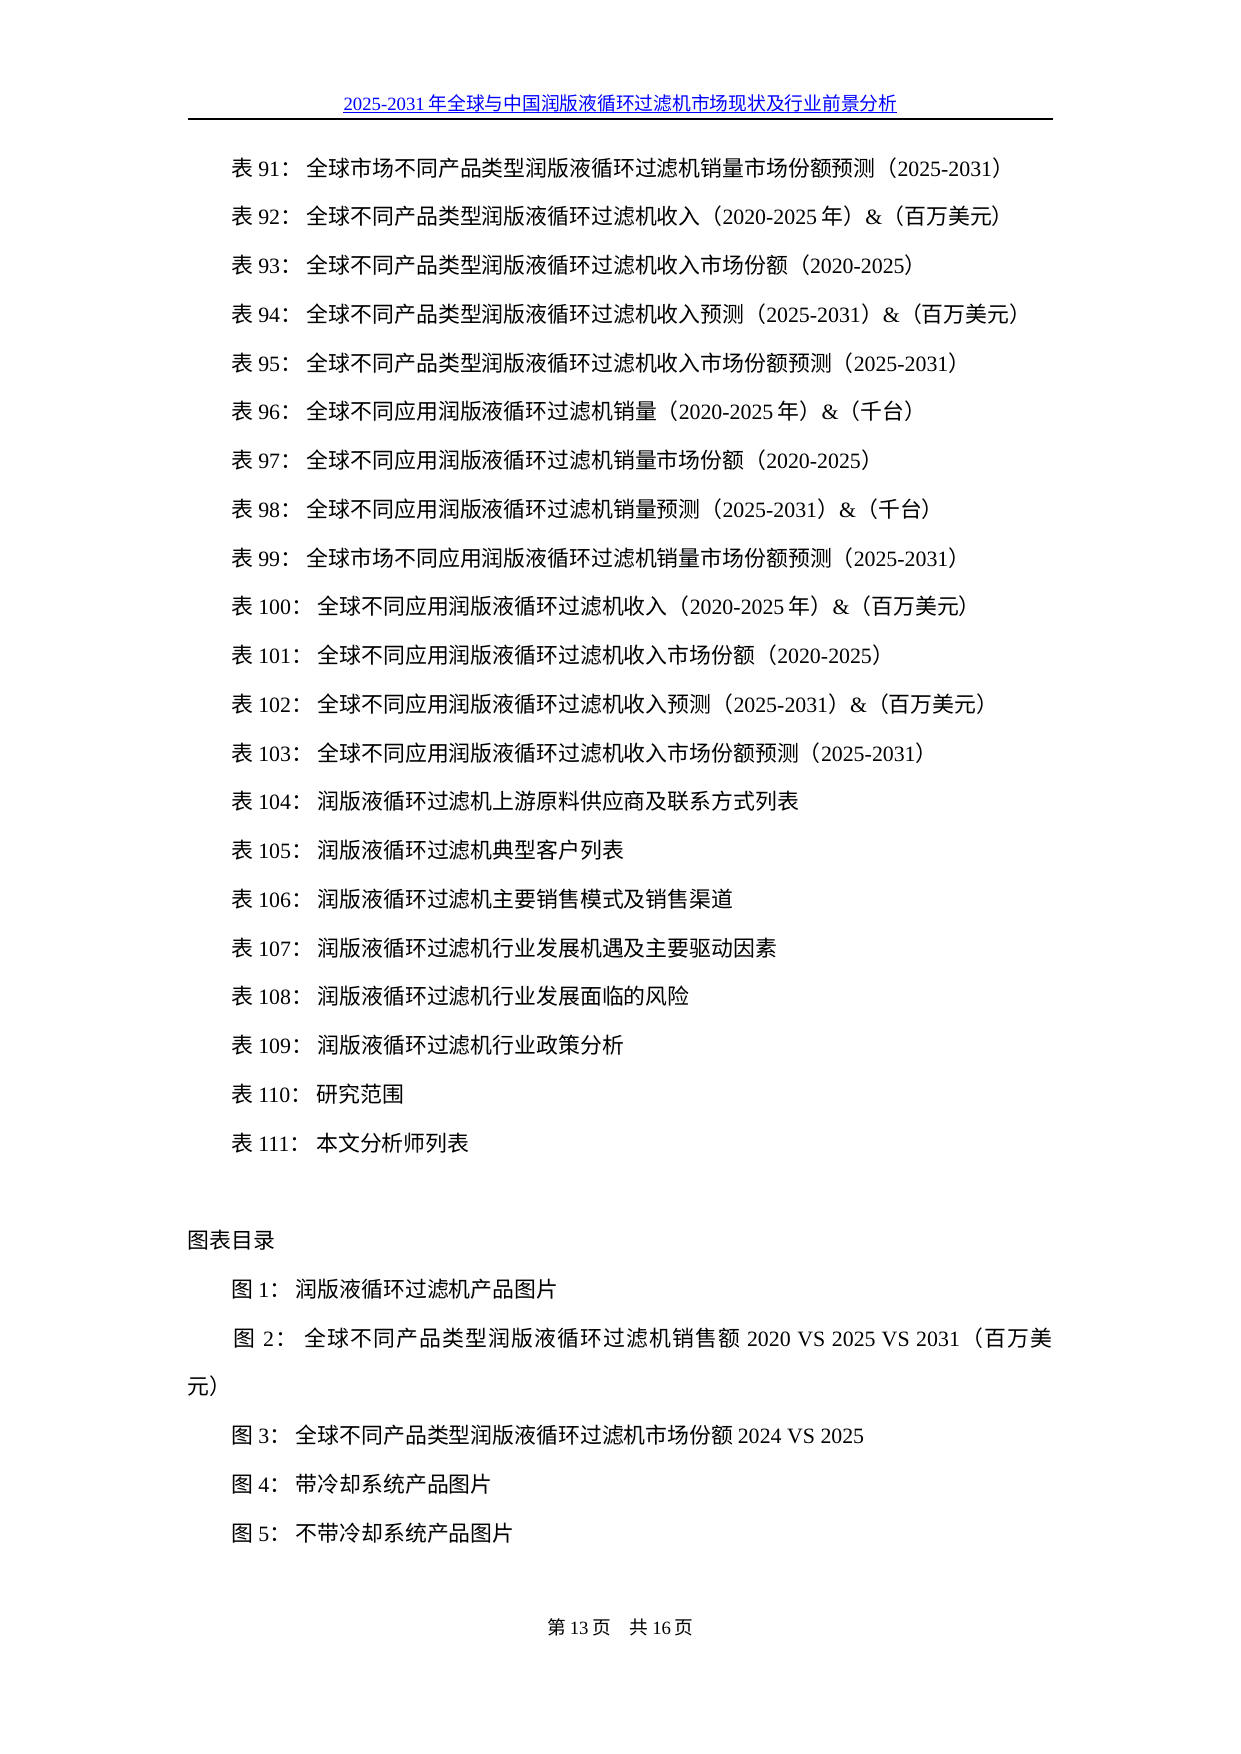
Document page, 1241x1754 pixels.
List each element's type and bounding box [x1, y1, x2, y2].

text [187, 150, 1053, 1548]
